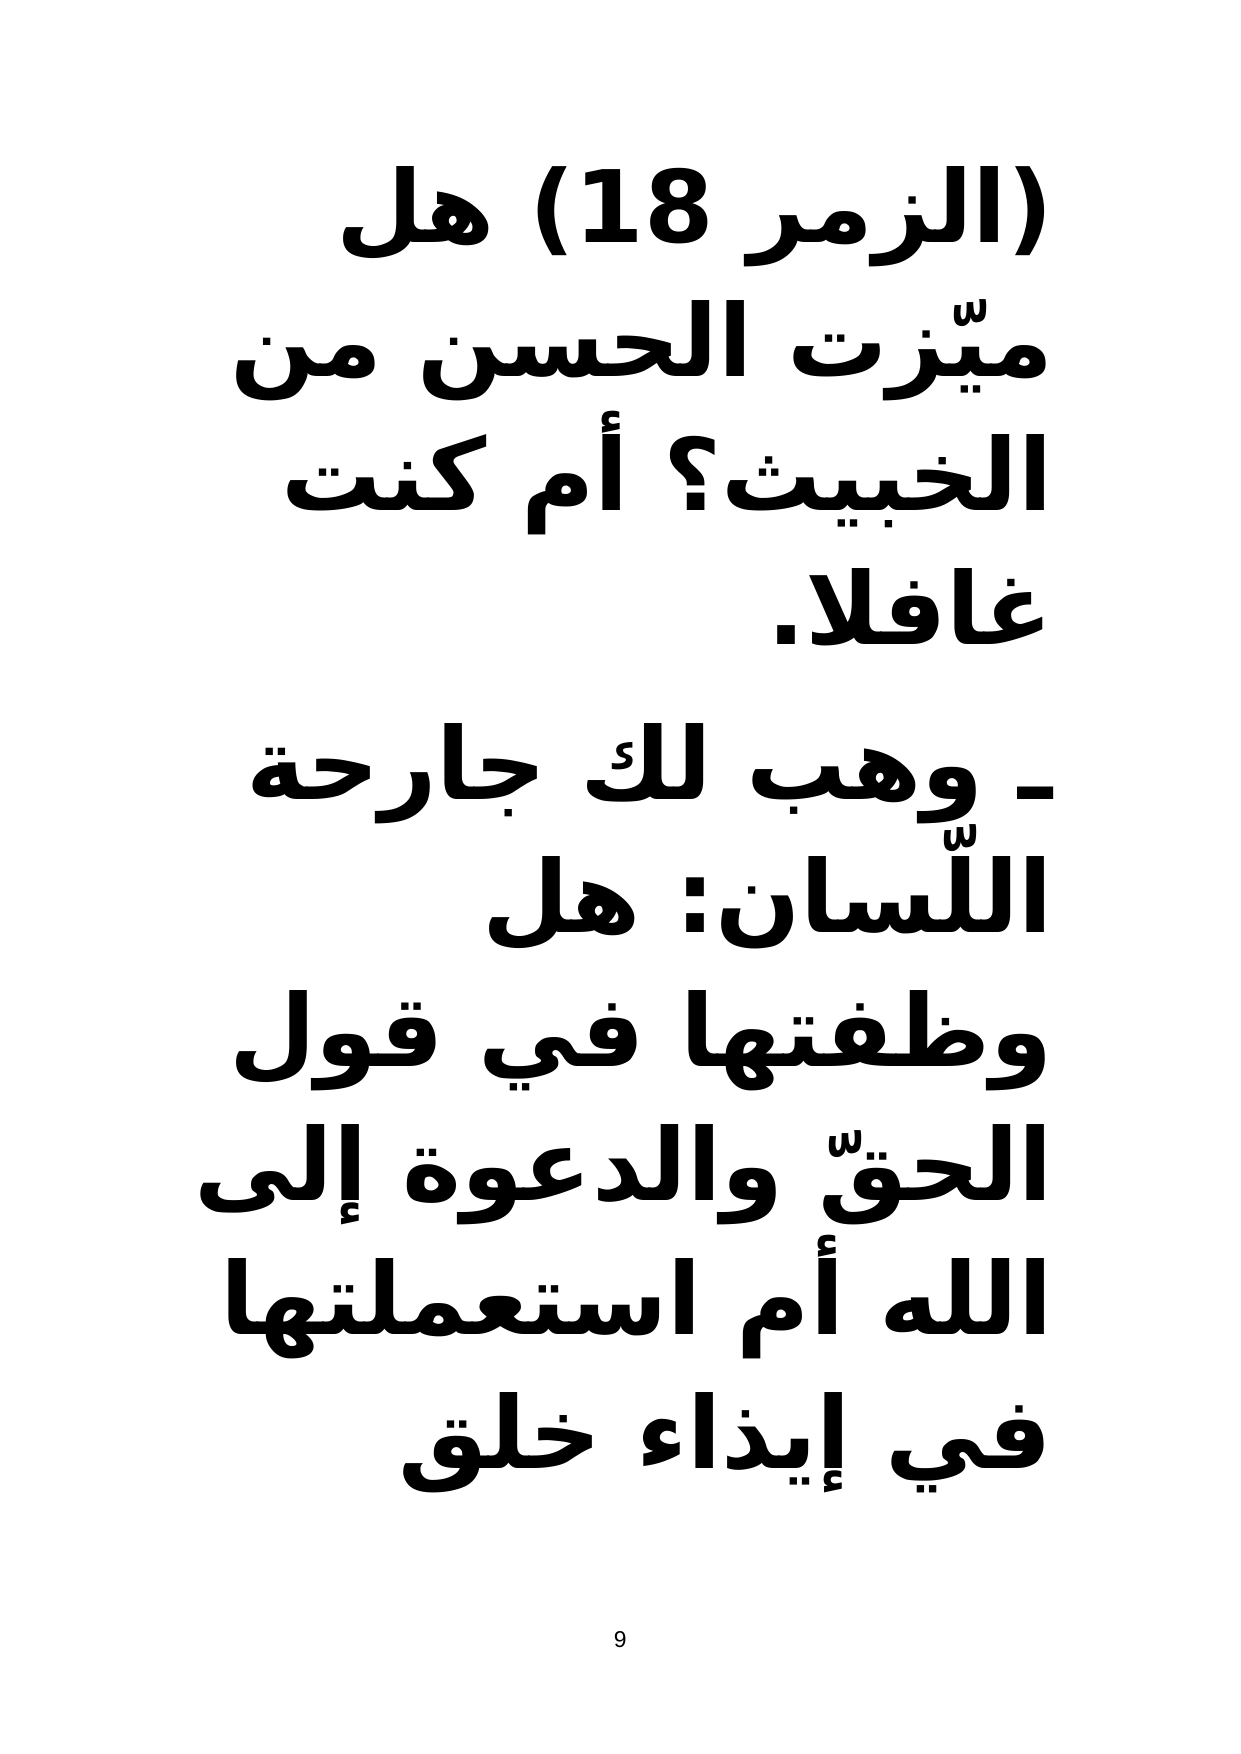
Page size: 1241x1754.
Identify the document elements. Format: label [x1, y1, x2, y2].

text [187, 706, 1053, 1492]
text [187, 150, 1053, 668]
